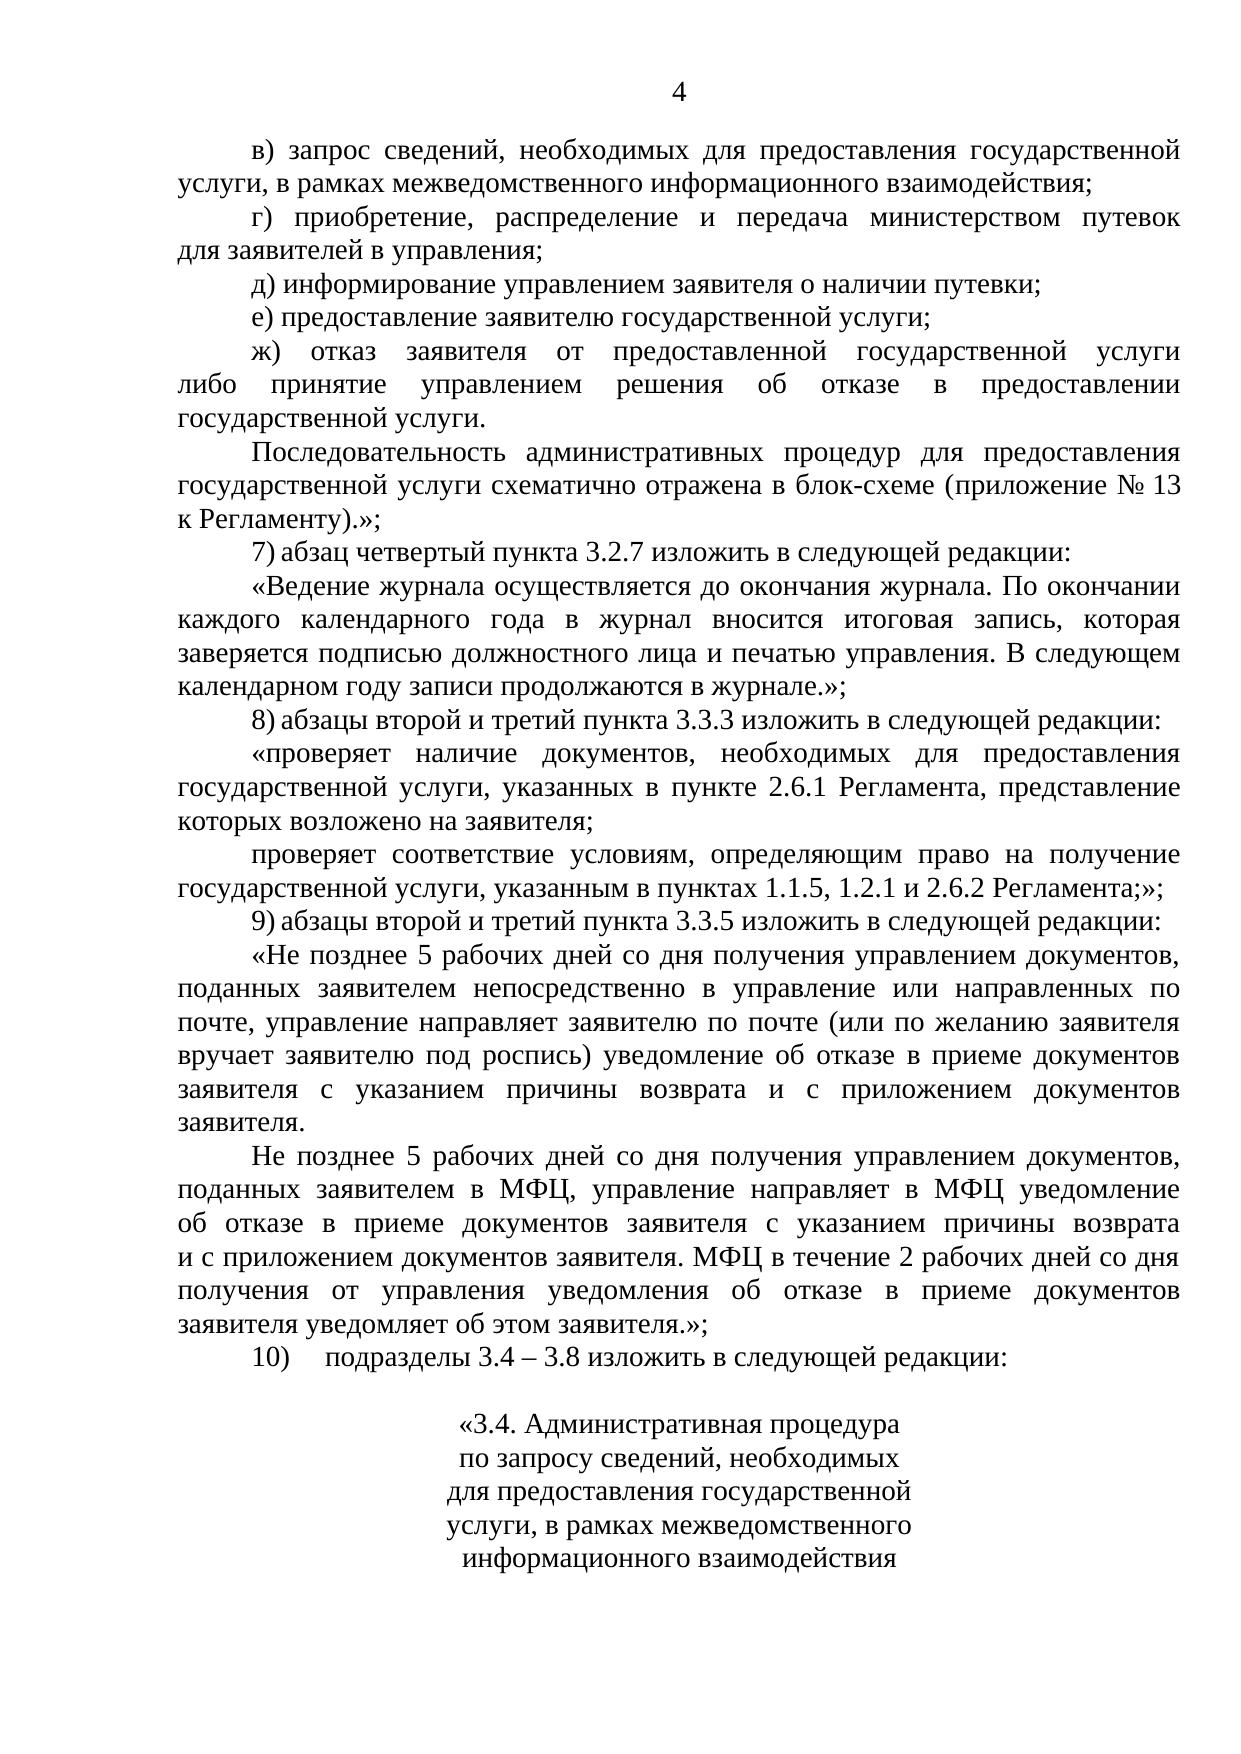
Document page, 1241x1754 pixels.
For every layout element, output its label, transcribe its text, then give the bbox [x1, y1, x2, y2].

text «3.4. Административная процедура [177, 1406, 1181, 1440]
text ж) отказ заявителя от предоставленной государственной услуги либо принятие управлением решения об отказе в предоставлении государственной услуги. [177, 333, 1181, 434]
text проверяет соответствие условиям, определяющим право на получение государственной услуги, указанным в пунктах 1.1.5, 1.2.1 и 2.6.2 Регламента;»; [177, 836, 1181, 903]
text информационного взаимодействия [177, 1541, 1181, 1574]
text услуги, в рамках межведомственного [177, 1507, 1181, 1541]
text «проверяет наличие документов, необходимых для предоставления государственной услуги, указанных в пункте 2.6.1 Регламента, представление которых возложено на заявителя; [177, 736, 1181, 836]
text г) приобретение, распределение и передача министерством путевок для заявителей в управления; [177, 199, 1181, 266]
list подразделы 3.4 – 3.8 изложить в следующей редакции: [251, 1339, 1181, 1373]
text «Не позднее 5 рабочих дней со дня получения управлением документов, поданных заявителем непосредственно в управление или направленных по почте, управление направляет заявителю по почте (или по желанию заявителя вручает заявителю под роспись) уведомление об отказе в приеме документов заявителя с указанием причины возврата и с приложением документов заявителя. [177, 937, 1181, 1138]
list абзацы второй и третий пункта 3.3.3 изложить в следующей редакции: [177, 702, 1181, 736]
text Последовательность административных процедур для предоставления государственной услуги схематично отражена в блок-схеме (приложение № 13 к Регламенту).»; [177, 434, 1181, 534]
text «Ведение журнала осуществляется до окончания журнала. По окончании каждого календарного года в журнал вносится итоговая запись, которая заверяется подписью должностного лица и печатью управления. В следующем календарном году записи продолжаются в журнале.»; [177, 568, 1181, 702]
text для предоставления государственной [177, 1473, 1181, 1507]
list абзац четвертый пункта 3.2.7 изложить в следующей редакции: [177, 534, 1181, 568]
text е) предоставление заявителю государственной услуги; [177, 299, 1181, 333]
text по запросу сведений, необходимых [177, 1440, 1181, 1473]
text Не позднее 5 рабочих дней со дня получения управлением документов, поданных заявителем в МФЦ, управление направляет в МФЦ уведомление об отказе в приеме документов заявителя с указанием причины возврата и с приложением документов заявителя. МФЦ в течение 2 рабочих дней со дня получения от управления уведомления об отказе в приеме документов заявителя уведомляет об этом заявителя.»; [177, 1138, 1181, 1339]
text в) запрос сведений, необходимых для предоставления государственной услуги, в рамках межведомственного информационного взаимодействия; [177, 132, 1181, 199]
list абзацы второй и третий пункта 3.3.5 изложить в следующей редакции: [177, 903, 1181, 937]
text д) информирование управлением заявителя о наличии путевки; [177, 266, 1181, 299]
